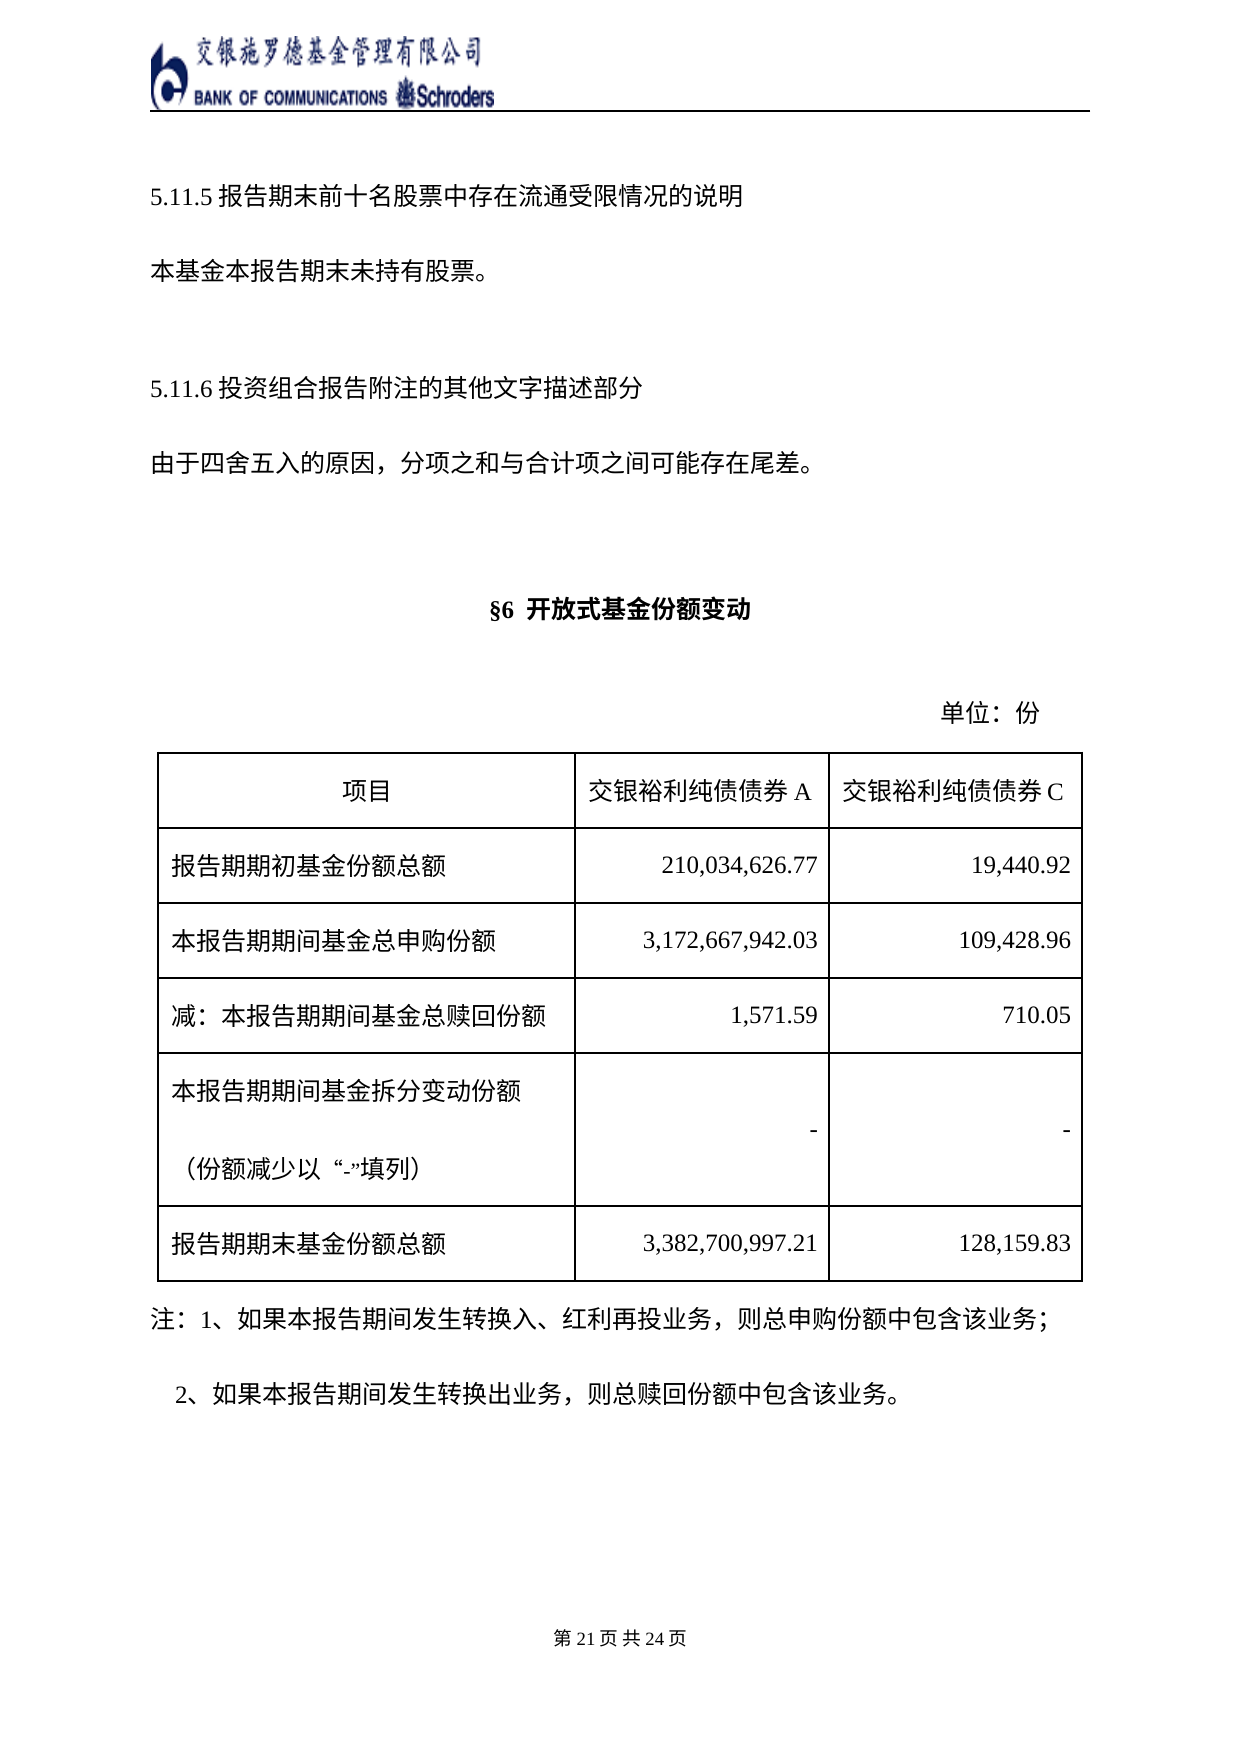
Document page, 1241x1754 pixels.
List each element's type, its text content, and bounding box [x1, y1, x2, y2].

table_cell 710.05 [830, 979, 1081, 1052]
table_cell - [830, 1054, 1081, 1205]
table_header 项目 [159, 754, 574, 827]
table_cell 3,172,667,942.03 [576, 904, 828, 977]
text 2、如果本报告期间发生转换出业务，则总赎回份额中包含该业务。 [150, 1361, 1090, 1426]
table_cell 减：本报告期期间基金总赎回份额 [159, 979, 574, 1052]
table_cell 本报告期期间基金总申购份额 [159, 904, 574, 977]
table_cell 本报告期期间基金拆分变动份额（份额减少以“-”填列） [159, 1054, 574, 1205]
table_cell 3,382,700,997.21 [576, 1207, 828, 1280]
table_cell 报告期期末基金份额总额 [159, 1207, 574, 1280]
table_cell - [576, 1054, 828, 1205]
table_cell 1,571.59 [576, 979, 828, 1052]
picture [151, 36, 494, 110]
text 单位：份 [152, 679, 1040, 744]
table_cell 128,159.83 [830, 1207, 1081, 1280]
table_header 交银裕利纯债债券A [576, 754, 828, 827]
table_cell 109,428.96 [830, 904, 1081, 977]
table_cell 210,034,626.77 [576, 829, 828, 902]
text 5.11.6 投资组合报告附注的其他文字描述部分 [150, 354, 1090, 419]
table_header 交银裕利纯债债券C [830, 754, 1081, 827]
text 注：1、如果本报告期间发生转换入、红利再投业务，则总申购份额中包含该业务； [150, 1285, 1090, 1350]
table_cell 19,440.92 [830, 829, 1081, 902]
text 5.11.5 报告期末前十名股票中存在流通受限情况的说明 [150, 162, 1090, 227]
text 本基金本报告期末未持有股票。 [150, 237, 1090, 302]
text 由于四舍五入的原因，分项之和与合计项之间可能存在尾差。 [150, 429, 1090, 494]
table_cell 报告期期初基金份额总额 [159, 829, 574, 902]
subtitle §6 开放式基金份额变动 [150, 575, 1090, 640]
